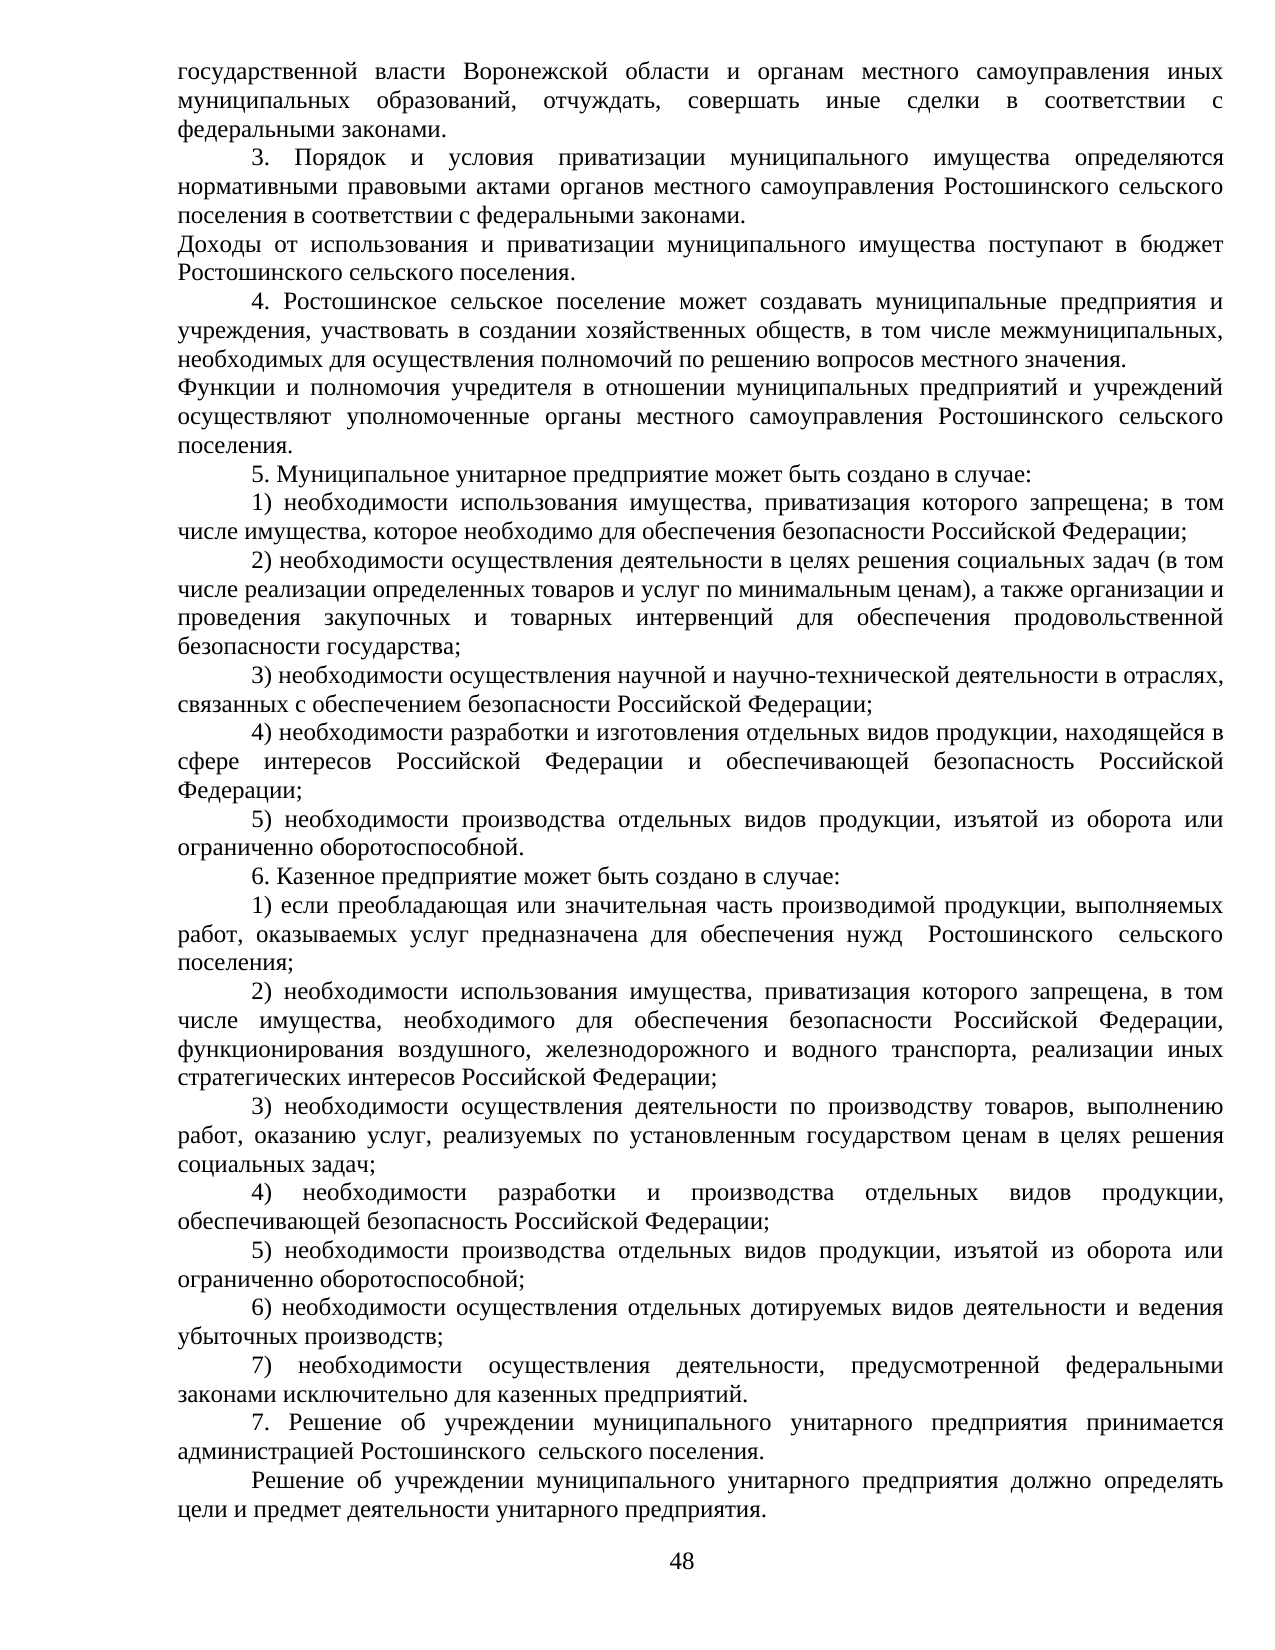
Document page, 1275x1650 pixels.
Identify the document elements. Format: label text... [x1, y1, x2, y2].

text 3) необходимости осуществления научной и научно-технической деятельности в отраслях, связанных с обеспечением безопасности Российской Федерации; [177, 660, 1224, 717]
text 3. Порядок и условия приватизации муниципального имущества определяются нормативными правовыми актами органов местного самоуправления Ростошинского сельского поселения в соответствии с федеральными законами. [177, 142, 1224, 229]
text 4) необходимости разработки и изготовления отдельных видов продукции, находящейся в сфере интересов Российской Федерации и обеспечивающей безопасность Российской Федерации; [177, 717, 1224, 804]
text 1) если преобладающая или значительная часть производимой продукции, выполняемых работ, оказываемых услуг предназначена для обеспечения нужд Ростошинского сельского поселения; [177, 890, 1224, 976]
text 2) необходимости использования имущества, приватизация которого запрещена, в том числе имущества, необходимого для обеспечения безопасности Российской Федерации, функционирования воздушного, железнодорожного и водного транспорта, реализации иных стратегических интересов Российской Федерации; [177, 976, 1224, 1091]
text 2) необходимости осуществления деятельности в целях решения социальных задач (в том числе реализации определенных товаров и услуг по минимальным ценам), а также организации и проведения закупочных и товарных интервенций для обеспечения продовольственной безопасности государства; [177, 545, 1224, 660]
text Доходы от использования и приватизации муниципального имущества поступают в бюджет Ростошинского сельского поселения. [177, 229, 1224, 286]
text 6) необходимости осуществления отдельных дотируемых видов деятельности и ведения убыточных производств; [177, 1292, 1224, 1350]
text 5) необходимости производства отдельных видов продукции, изъятой из оборота или ограниченно оборотоспособной; [177, 1235, 1224, 1292]
text 4. Ростошинское сельское поселение может создавать муниципальные предприятия и учреждения, участвовать в создании хозяйственных обществ, в том числе межмуниципальных, необходимых для осуществления полномочий по решению вопросов местного значения. [177, 286, 1224, 372]
text 3) необходимости осуществления деятельности по производству товаров, выполнению работ, оказанию услуг, реализуемых по установленным государством ценам в целях решения социальных задач; [177, 1091, 1224, 1177]
text 1) необходимости использования имущества, приватизация которого запрещена; в том числе имущества, которое необходимо для обеспечения безопасности Российской Федерации; [177, 487, 1224, 545]
text 5) необходимости производства отдельных видов продукции, изъятой из оборота или ограниченно оборотоспособной. [177, 804, 1224, 861]
text 6. Казенное предприятие может быть создано в случае: [177, 861, 1224, 890]
text Решение об учреждении муниципального унитарного предприятия должно определять цели и предмет деятельности унитарного предприятия. [177, 1465, 1224, 1522]
text 4) необходимости разработки и производства отдельных видов продукции, обеспечивающей безопасность Российской Федерации; [177, 1177, 1224, 1235]
text 7. Решение об учреждении муниципального унитарного предприятия принимается администрацией Ростошинского сельского поселения. [177, 1407, 1224, 1465]
text 5. Муниципальное унитарное предприятие может быть создано в случае: [177, 459, 1224, 487]
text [177, 56, 1224, 142]
text 7) необходимости осуществления деятельности, предусмотренной федеральными законами исключительно для казенных предприятий. [177, 1350, 1224, 1407]
text Функции и полномочия учредителя в отношении муниципальных предприятий и учреждений осуществляют уполномоченные органы местного самоуправления Ростошинского сельского поселения. [177, 372, 1224, 459]
